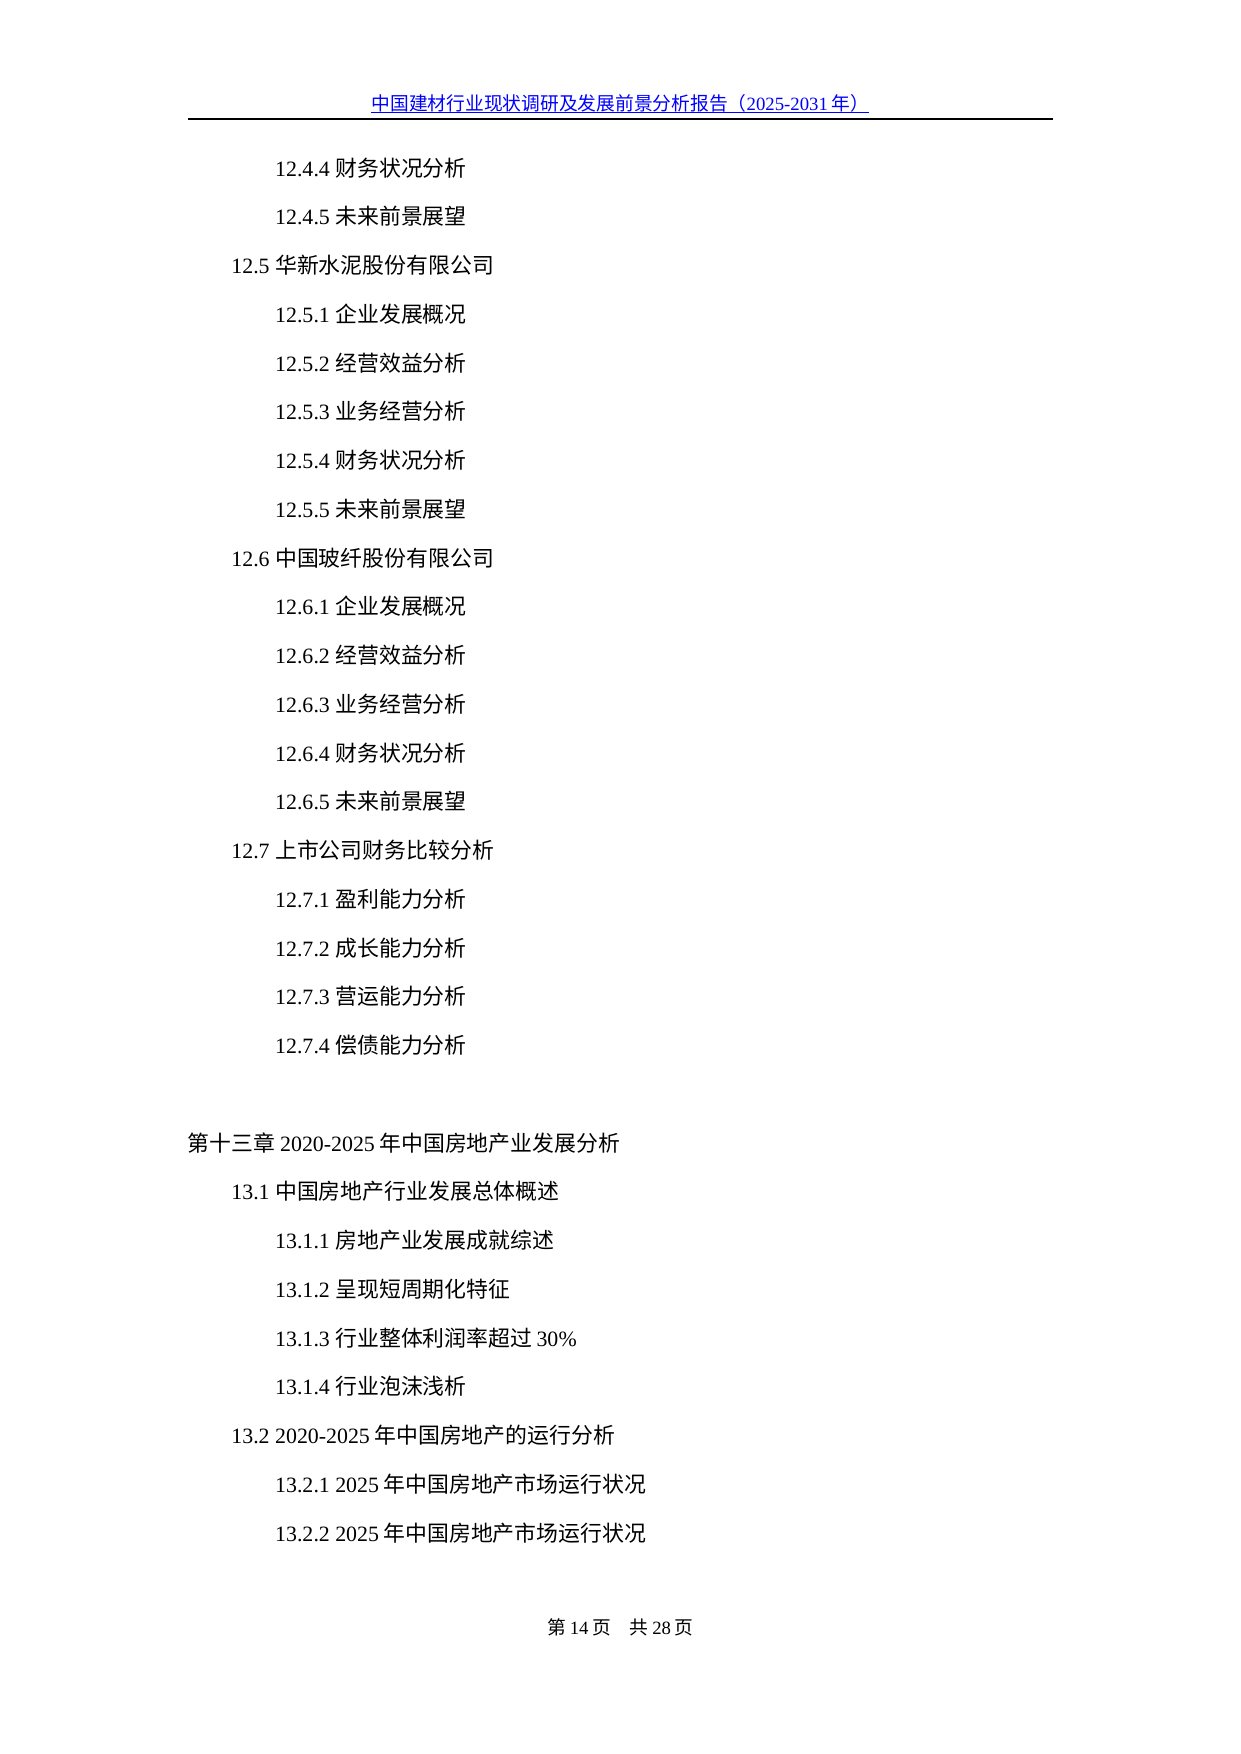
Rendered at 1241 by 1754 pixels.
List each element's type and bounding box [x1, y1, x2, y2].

text [187, 150, 1053, 1548]
